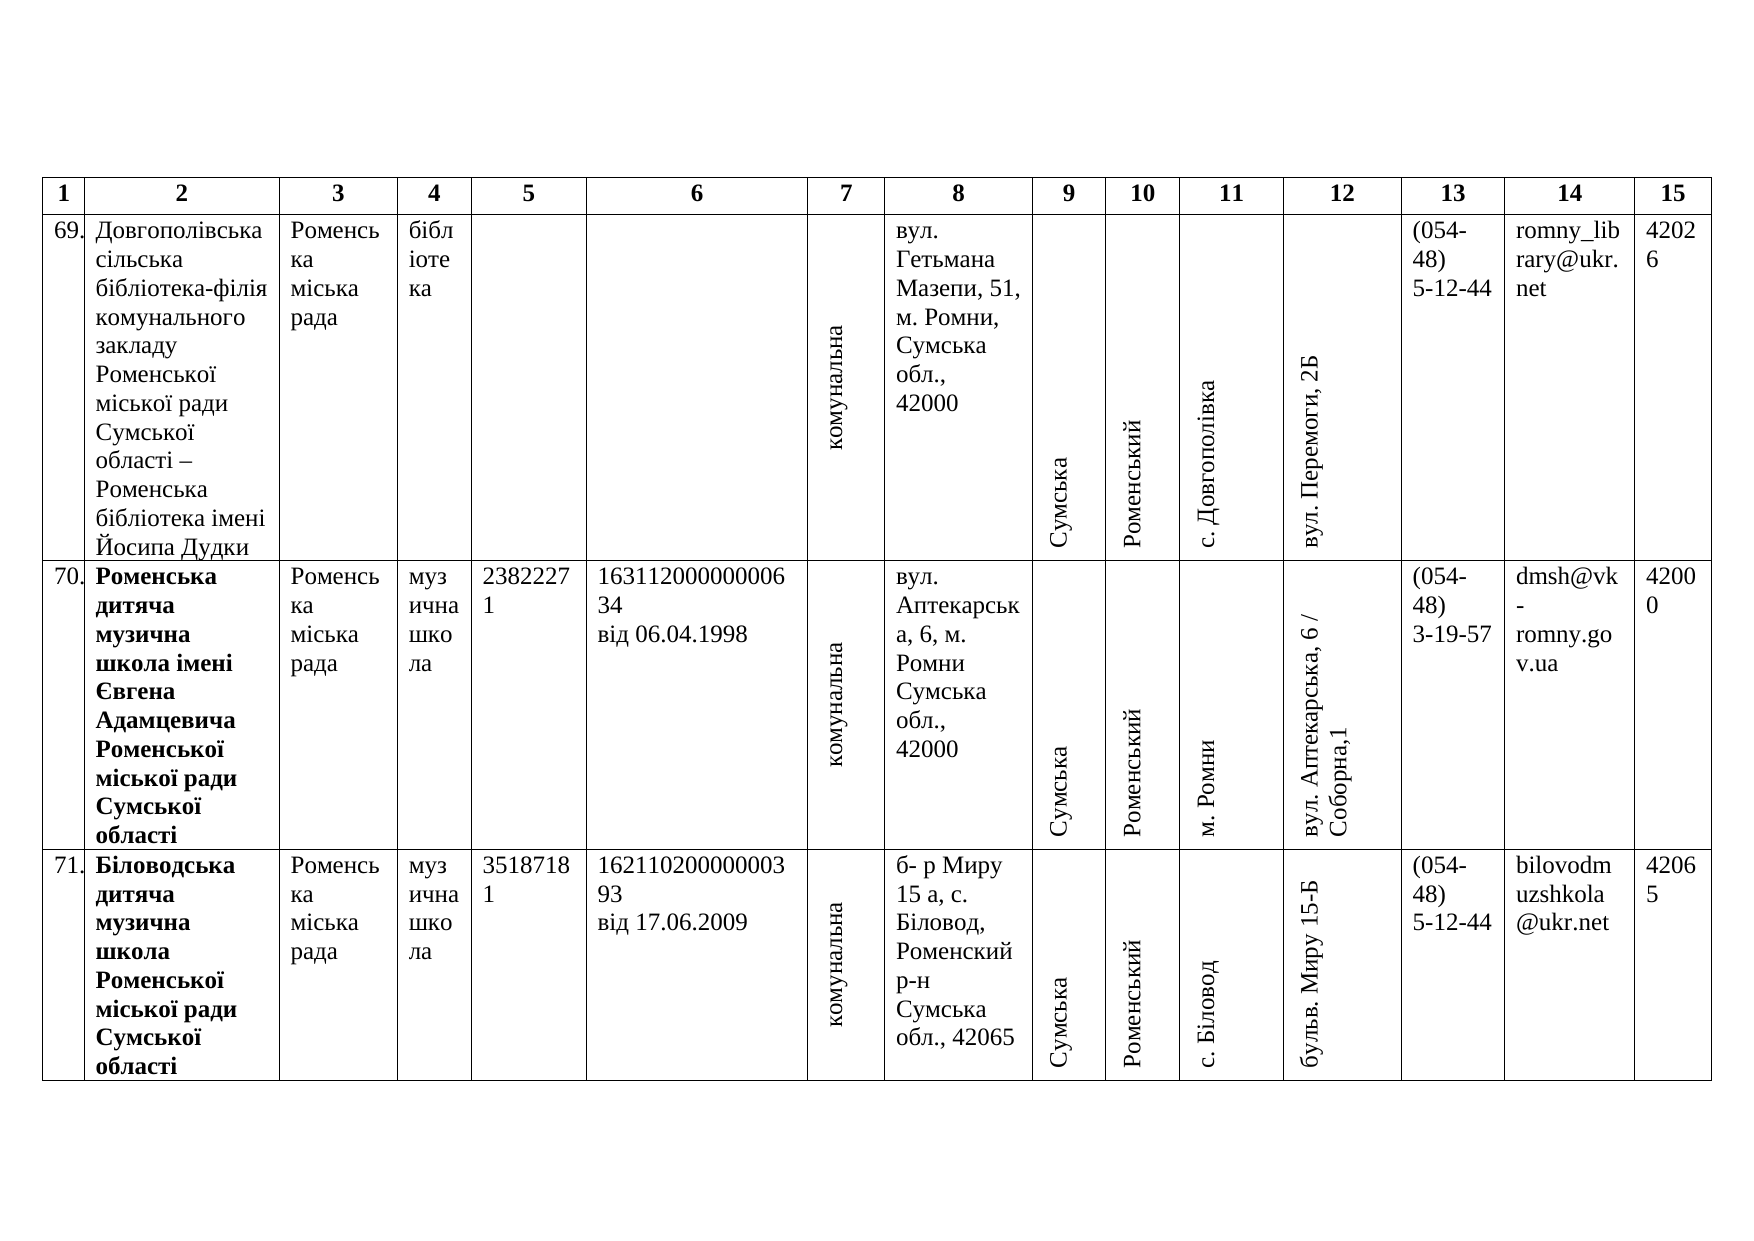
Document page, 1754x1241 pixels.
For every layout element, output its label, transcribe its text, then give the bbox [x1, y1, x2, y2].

table_cell музична школа [398, 850, 471, 1080]
table_cell с. Довгополівка [1180, 215, 1283, 560]
table_header 5 [472, 178, 586, 214]
table_cell вул. Аптекарська, 6 / Соборна,1 [1284, 561, 1401, 849]
table_cell 23822271 [472, 561, 586, 849]
table_header 4 [398, 178, 471, 214]
table_cell [587, 215, 807, 560]
table_cell Роменський [1106, 850, 1179, 1080]
table_cell м. Ромни [1180, 561, 1283, 849]
table_cell 35187181 [472, 850, 586, 1080]
table_cell bilovodmuzshkola@ukr.net [1505, 850, 1634, 1080]
table_cell Роменський [1106, 561, 1179, 849]
table_cell комунальна [808, 850, 884, 1080]
table_cell Сумська [1033, 561, 1105, 849]
table_cell Сумська [1033, 215, 1105, 560]
table_header 2 [85, 178, 279, 214]
table_cell 69. [43, 215, 84, 560]
table_cell 70. [43, 561, 84, 849]
table_cell комунальна [808, 215, 884, 560]
table_cell romny_library@ukr.net [1505, 215, 1634, 560]
table_cell Роменська міська рада [280, 215, 397, 560]
table_cell 16311200000000634 від 06.04.1998 [587, 561, 807, 849]
table_cell (054-48) 5-12-44 [1402, 850, 1504, 1080]
table_header 10 [1106, 178, 1179, 214]
table_cell вул. Аптекарська, 6, м. Ромни Сумська обл., 42000 [885, 561, 1032, 849]
table_cell 71. [43, 850, 84, 1080]
table_cell 42065 [1635, 850, 1711, 1080]
table_cell dmsh@vk-romny.gov.ua [1505, 561, 1634, 849]
table_header 8 [885, 178, 1032, 214]
table_header 9 [1033, 178, 1105, 214]
table_cell Довгополівська сільська бібліотека-філія комунального закладу Роменської міської ради Сумської області – Роменська бібліотека імені Йосипа Дудки [85, 215, 279, 560]
table_header 7 [808, 178, 884, 214]
table_cell Роменська дитяча музична школа імені Євгена Адамцевича Роменської міської ради Сумської області [85, 561, 279, 849]
table_header 12 [1284, 178, 1401, 214]
table_cell 42026 [1635, 215, 1711, 560]
table_header 13 [1402, 178, 1504, 214]
table_cell музична школа [398, 561, 471, 849]
table_cell 16211020000000393 від 17.06.2009 [587, 850, 807, 1080]
table_cell 42000 [1635, 561, 1711, 849]
table_cell Сумська [1033, 850, 1105, 1080]
table_cell комунальна [808, 561, 884, 849]
table_cell Біловодська дитяча музична школа Роменської міської ради Сумської області [85, 850, 279, 1080]
table_cell вул. Перемоги, 2Б [1284, 215, 1401, 560]
table_cell Роменська міська рада [280, 850, 397, 1080]
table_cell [885, 215, 1032, 560]
table_cell (054-48) 5-12-44 [1402, 215, 1504, 560]
table_cell бібліотека [398, 215, 471, 560]
table_header 3 [280, 178, 397, 214]
table_cell с. Біловод [1180, 850, 1283, 1080]
table_cell бульв. Миру 15-Б [1284, 850, 1401, 1080]
table_cell (054-48) 3-19-57 [1402, 561, 1504, 849]
table_header 14 [1505, 178, 1634, 214]
table_header 1 [43, 178, 84, 214]
table_header 11 [1180, 178, 1283, 214]
table_cell Роменська міська рада [280, 561, 397, 849]
table_cell [472, 215, 586, 560]
table_header 15 [1635, 178, 1711, 214]
table_cell Роменський [1106, 215, 1179, 560]
table_cell б- р Миру 15 а, с. Біловод, Роменский р-н Сумська обл., 42065 [885, 850, 1032, 1080]
table_header 6 [587, 178, 807, 214]
